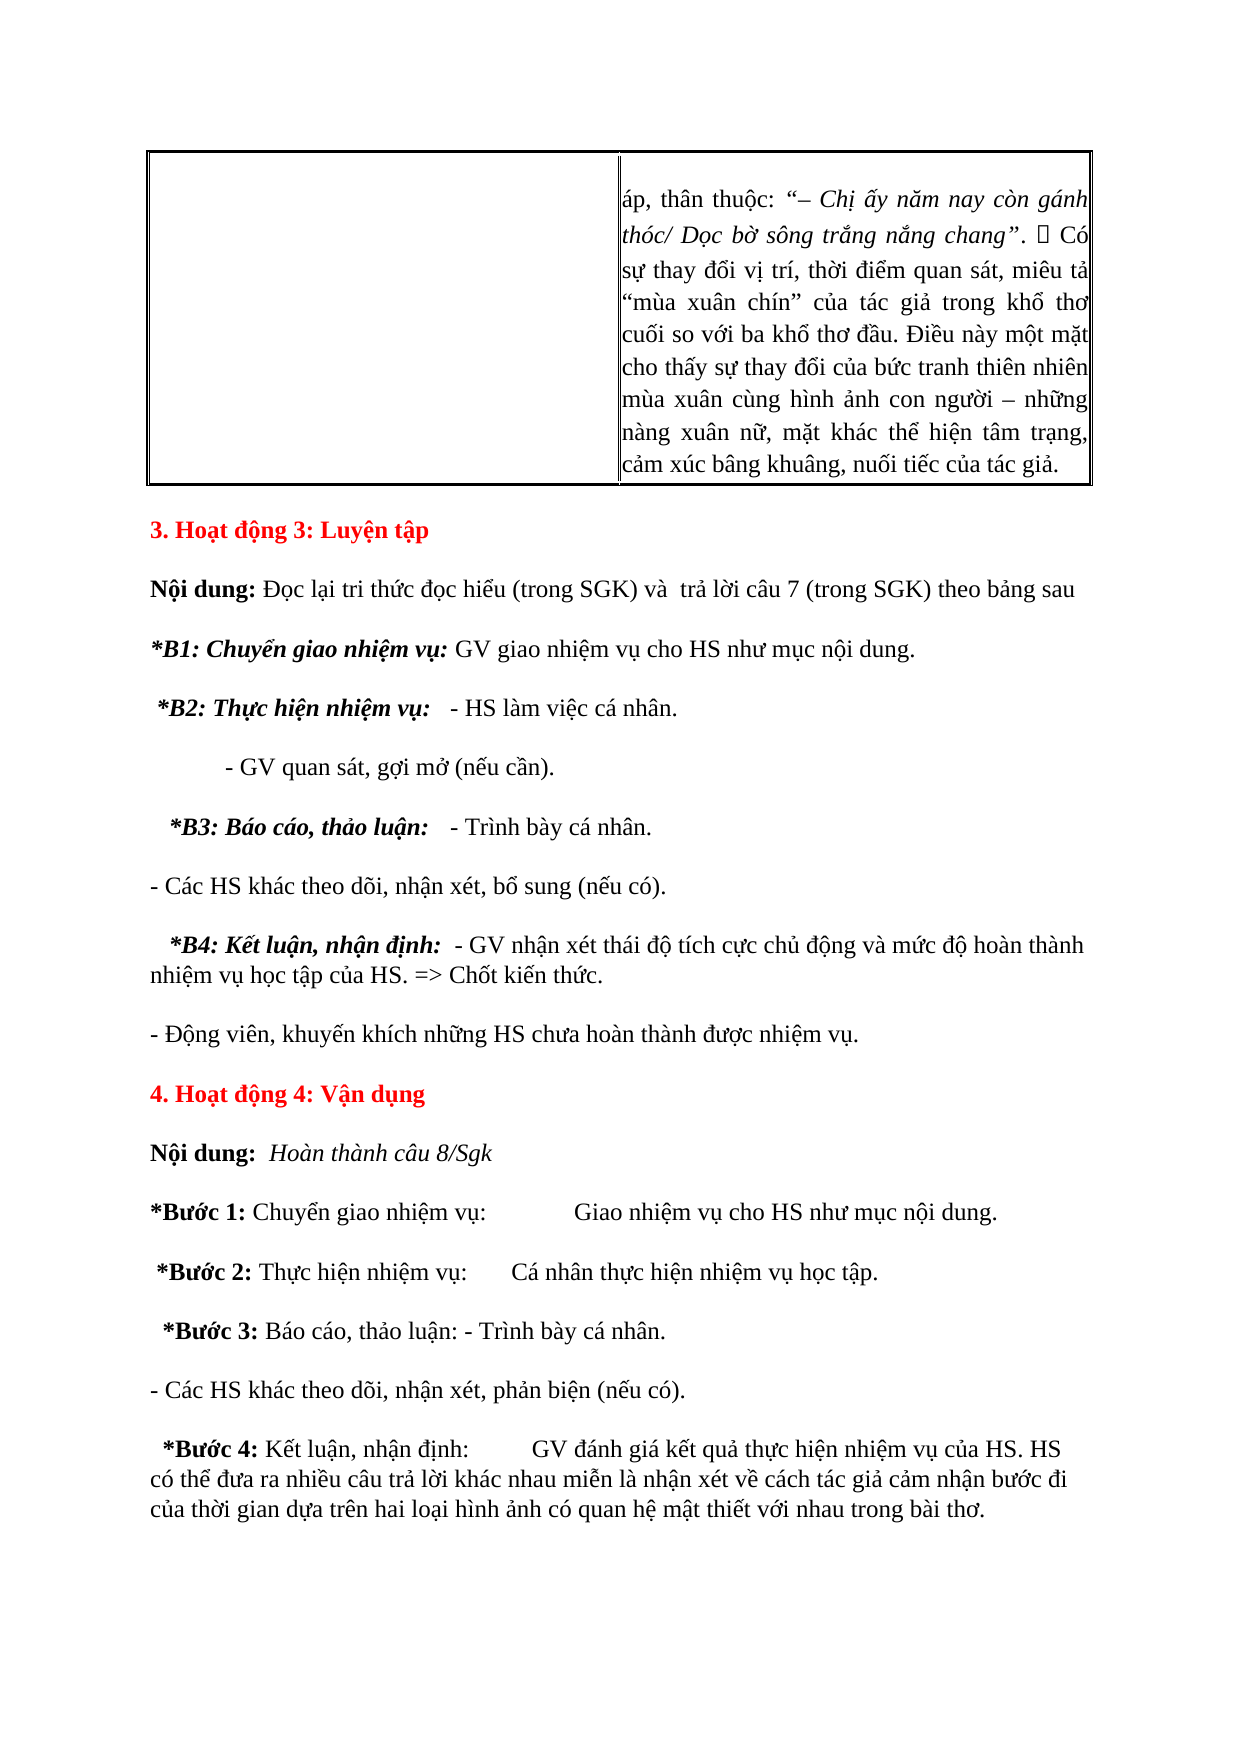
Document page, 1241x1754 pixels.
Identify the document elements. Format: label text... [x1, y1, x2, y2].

text *B4: Kết luận, nhận định: - GV nhận xét thái độ tích cực chủ động và mức độ hoàn thành nhiệm vụ học tập của HS. => Chốt kiến thức. [150, 930, 1090, 989]
text Nội dung: Đọc lại tri thức đọc hiểu (trong SGK) và trả lời câu 7 (trong SGK) theo bảng sau [150, 574, 1090, 603]
text *B1: Chuyển giao nhiệm vụ: GV giao nhiệm vụ cho HS như mục nội dung. [150, 634, 1090, 662]
text *Bước 3: Báo cáo, thảo luận: - Trình bày cá nhân. [150, 1316, 1090, 1344]
text 3. Hoạt động 3: Luyện tập [150, 515, 1090, 544]
text *Bước 4: Kết luận, nhận định: GV đánh giá kết quả thực hiện nhiệm vụ của HS. HS có thể đưa ra nhiều câu trả lời khác nhau miễn là nhận xét về cách tác giả cảm nhận bước đi của thời gian dựa trên hai loại hình ảnh có quan hệ mật thiết với nhau trong bài thơ. [150, 1434, 1090, 1523]
text *Bước 1: Chuyển giao nhiệm vụ: Giao nhiệm vụ cho HS như mục nội dung. [150, 1197, 1090, 1226]
text 4. Hoạt động 4: Vận dụng [150, 1079, 1090, 1107]
text Nội dung: Hoàn thành câu 8/Sgk [150, 1138, 1090, 1167]
text - Các HS khác theo dõi, nhận xét, phản biện (nếu có). [150, 1375, 1090, 1404]
text *Bước 2: Thực hiện nhiệm vụ: Cá nhân thực hiện nhiệm vụ học tập. [150, 1257, 1090, 1285]
text - Động viên, khuyến khích những HS chưa hoàn thành được nhiệm vụ. [150, 1019, 1090, 1048]
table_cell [150, 153, 619, 483]
text *B2: Thực hiện nhiệm vụ: - HS làm việc cá nhân. [150, 693, 1090, 722]
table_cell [619, 152, 1089, 483]
text *B3: Báo cáo, thảo luận: - Trình bày cá nhân. [150, 812, 1090, 840]
text - Các HS khác theo dõi, nhận xét, bổ sung (nếu có). [150, 871, 1090, 899]
text - GV quan sát, gợi mở (nếu cần). [150, 752, 1090, 781]
